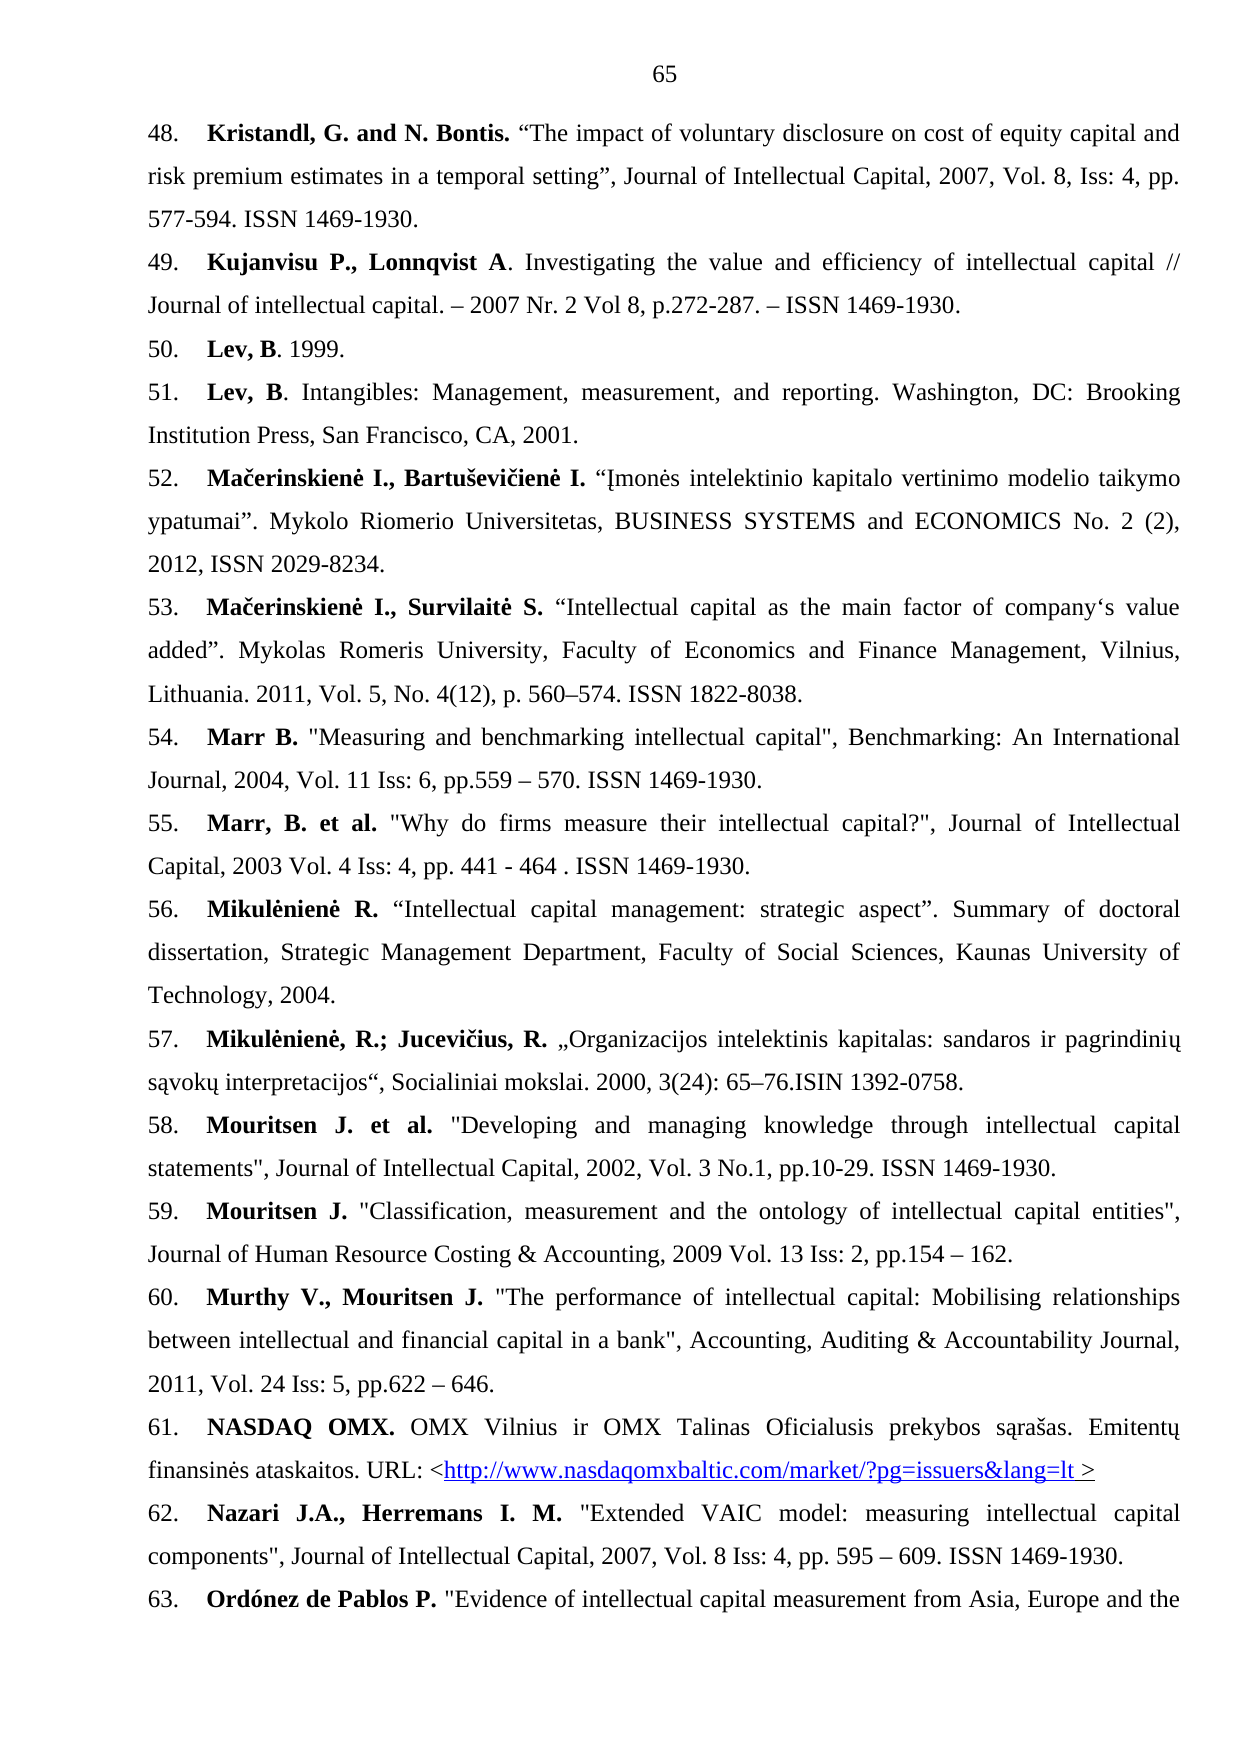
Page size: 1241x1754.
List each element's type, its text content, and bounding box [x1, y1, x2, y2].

list Mouritsen J. et al. "Developing and managing knowledge through intellectual capital statements", Journal of Intellectual Capital, 2002, Vol. 3 No.1, pp.10-29. ISSN 1469-1930. [148, 1110, 1181, 1182]
list Mikulėnienė, R.; Jucevičius, R. „Organizacijos intelektinis kapitalas: sandaros ir pagrindinių sąvokų interpretacijos“, Socialiniai mokslai. 2000, 3(24): 65–76.ISIN 1392-0758. [148, 1024, 1181, 1096]
list Mouritsen J. "Classification, measurement and the ontology of intellectual capital entities", Journal of Human Resource Costing & Accounting, 2009 Vol. 13 Iss: 2, pp.154 – 162. [148, 1196, 1181, 1268]
list Lev, B. Intangibles: Management, measurement, and reporting. Washington, DC: Brooking Institution Press, San Francisco, CA, 2001. [148, 377, 1181, 449]
list Mikulėnienė R. “Intellectual capital management: strategic aspect”. Summary of doctoral dissertation, Strategic Management Department, Faculty of Social Sciences, Kaunas University of Technology, 2004. [148, 894, 1181, 1009]
list Marr, B. et al. "Why do firms measure their intellectual capital?", Journal of Intellectual Capital, 2003 Vol. 4 Iss: 4, pp. 441 - 464 . ISSN 1469-1930. [148, 808, 1181, 880]
list Marr B. "Measuring and benchmarking intellectual capital", Benchmarking: An International Journal, 2004, Vol. 11 Iss: 6, pp.559 – 570. ISSN 1469-1930. [148, 722, 1181, 794]
list Nazari J.A., Herremans I. M. "Extended VAIC model: measuring intellectual capital components", Journal of Intellectual Capital, 2007, Vol. 8 Iss: 4, pp. 595 – 609. ISSN 1469-1930. [148, 1498, 1181, 1570]
list Kristandl, G. and N. Bontis. “The impact of voluntary disclosure on cost of equity capital and risk premium estimates in a temporal setting”, Journal of Intellectual Capital, 2007, Vol. 8, Iss: 4, pp. 577-594. ISSN 1469-1930. [148, 118, 1181, 233]
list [148, 1584, 1181, 1613]
list Kujanvisu P., Lonnqvist A. Investigating the value and efficiency of intellectual capital // Journal of intellectual capital. – 2007 Nr. 2 Vol 8, p.272-287. – ISSN 1469-1930. [148, 247, 1181, 319]
list NASDAQ OMX. OMX Vilnius ir OMX Talinas Oficialusis prekybos sąrašas. Emitentų finansinės ataskaitos. URL: <http://www.nasdaqomxbaltic.com/market/?pg=issuers&lang=lt > [148, 1412, 1181, 1484]
list Mačerinskienė I., Bartuševičienė I. “Įmonės intelektinio kapitalo vertinimo modelio taikymo ypatumai”. Mykolo Riomerio Universitetas, BUSINESS SYSTEMS and ECONOMICS No. 2 (2), 2012, ISSN 2029-8234. [148, 463, 1181, 578]
list Murthy V., Mouritsen J. "The performance of intellectual capital: Mobilising relationships between intellectual and financial capital in a bank", Accounting, Auditing & Accountability Journal, 2011, Vol. 24 Iss: 5, pp.622 – 646. [148, 1282, 1181, 1397]
list Lev, B. 1999. [148, 334, 1181, 362]
list Mačerinskienė I., Survilaitė S. “Intellectual capital as the main factor of company‘s value added”. Mykolas Romeris University, Faculty of Economics and Finance Management, Vilnius, Lithuania. 2011, Vol. 5, No. 4(12), p. 560–574. ISSN 1822-8038. [148, 592, 1181, 707]
